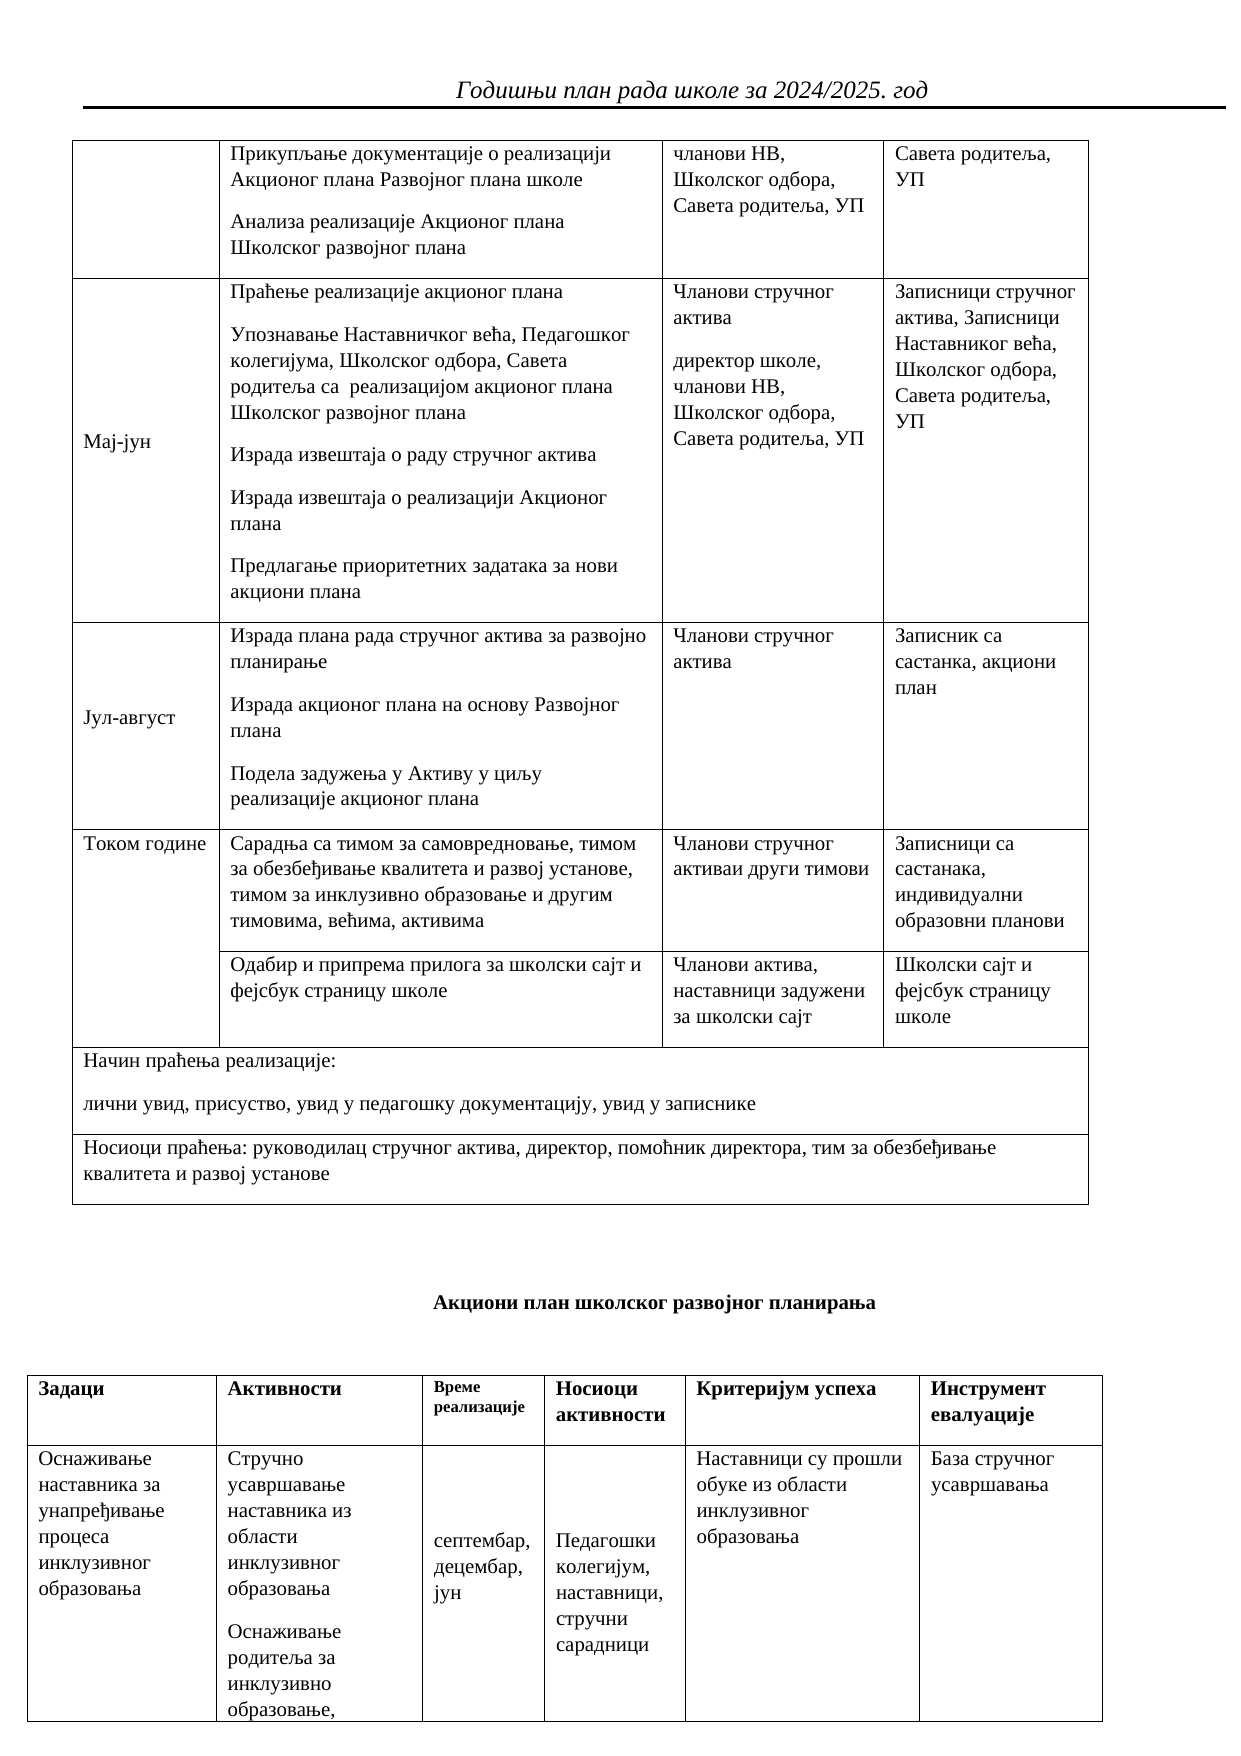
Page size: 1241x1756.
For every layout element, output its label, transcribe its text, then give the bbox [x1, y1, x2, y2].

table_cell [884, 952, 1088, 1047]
text Акциони план школског развојног планирања [83, 1290, 1226, 1314]
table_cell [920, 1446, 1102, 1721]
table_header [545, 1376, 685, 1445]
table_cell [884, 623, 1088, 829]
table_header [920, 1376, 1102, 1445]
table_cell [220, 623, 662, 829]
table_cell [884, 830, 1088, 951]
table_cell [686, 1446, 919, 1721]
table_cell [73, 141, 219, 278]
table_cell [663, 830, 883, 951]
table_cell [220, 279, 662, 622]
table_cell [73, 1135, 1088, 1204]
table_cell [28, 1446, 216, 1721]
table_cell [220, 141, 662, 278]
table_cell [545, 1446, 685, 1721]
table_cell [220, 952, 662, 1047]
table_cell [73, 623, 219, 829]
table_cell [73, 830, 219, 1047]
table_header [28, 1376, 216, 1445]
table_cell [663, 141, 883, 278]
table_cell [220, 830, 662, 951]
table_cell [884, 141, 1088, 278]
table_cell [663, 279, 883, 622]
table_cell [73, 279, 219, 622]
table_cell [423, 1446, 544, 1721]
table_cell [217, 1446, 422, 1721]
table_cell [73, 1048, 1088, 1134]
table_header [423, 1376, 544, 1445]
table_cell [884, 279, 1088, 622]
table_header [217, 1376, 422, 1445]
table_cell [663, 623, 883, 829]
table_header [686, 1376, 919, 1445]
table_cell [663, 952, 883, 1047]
